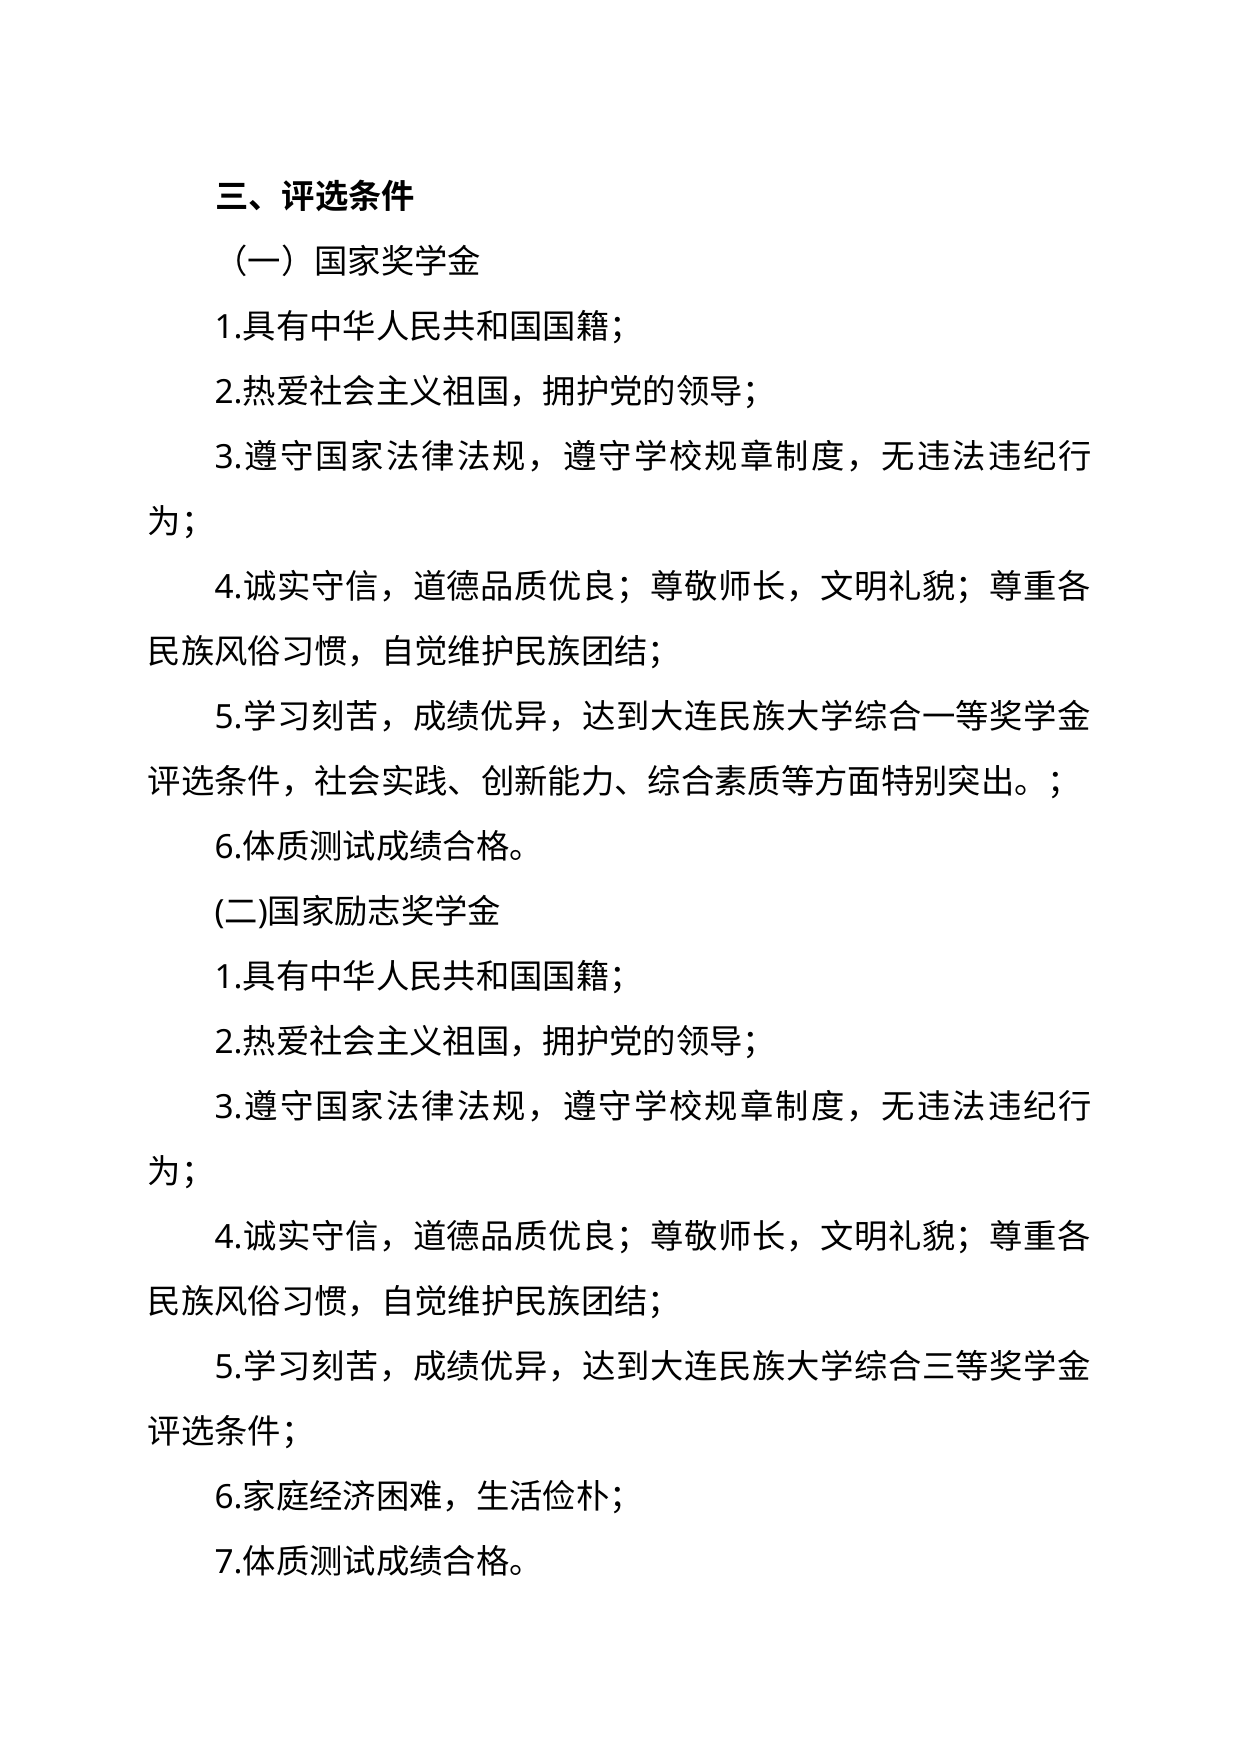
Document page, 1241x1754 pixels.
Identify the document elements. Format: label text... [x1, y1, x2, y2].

text 6.体质测试成绩合格。 [148, 812, 1092, 877]
text 2.热爱社会主义祖国，拥护党的领导； [148, 357, 1092, 422]
text 1.具有中华人民共和国国籍； [148, 292, 1092, 357]
text 4.诚实守信，道德品质优良；尊敬师长，文明礼貌；尊重各民族风俗习惯，自觉维护民族团结； [148, 552, 1092, 682]
text 3.遵守国家法律法规，遵守学校规章制度，无违法违纪行为； [148, 422, 1092, 552]
text 5.学习刻苦，成绩优异，达到大连民族大学综合一等奖学金评选条件，社会实践、创新能力、综合素质等方面特别突出。； [148, 682, 1092, 812]
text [148, 1202, 1092, 1332]
text 1.具有中华人民共和国国籍； [148, 942, 1092, 1007]
text （一）国家奖学金 [148, 227, 1092, 292]
text 7.体质测试成绩合格。 [148, 1527, 1092, 1592]
text 2.热爱社会主义祖国，拥护党的领导； [148, 1007, 1092, 1072]
text 6.家庭经济困难，生活俭朴； [148, 1462, 1092, 1527]
text 三、评选条件 [148, 162, 1092, 227]
text 3.遵守国家法律法规，遵守学校规章制度，无违法违纪行为； [148, 1072, 1092, 1202]
text (二)国家励志奖学金 [148, 877, 1092, 942]
text 5.学习刻苦，成绩优异，达到大连民族大学综合三等奖学金评选条件； [148, 1332, 1092, 1462]
